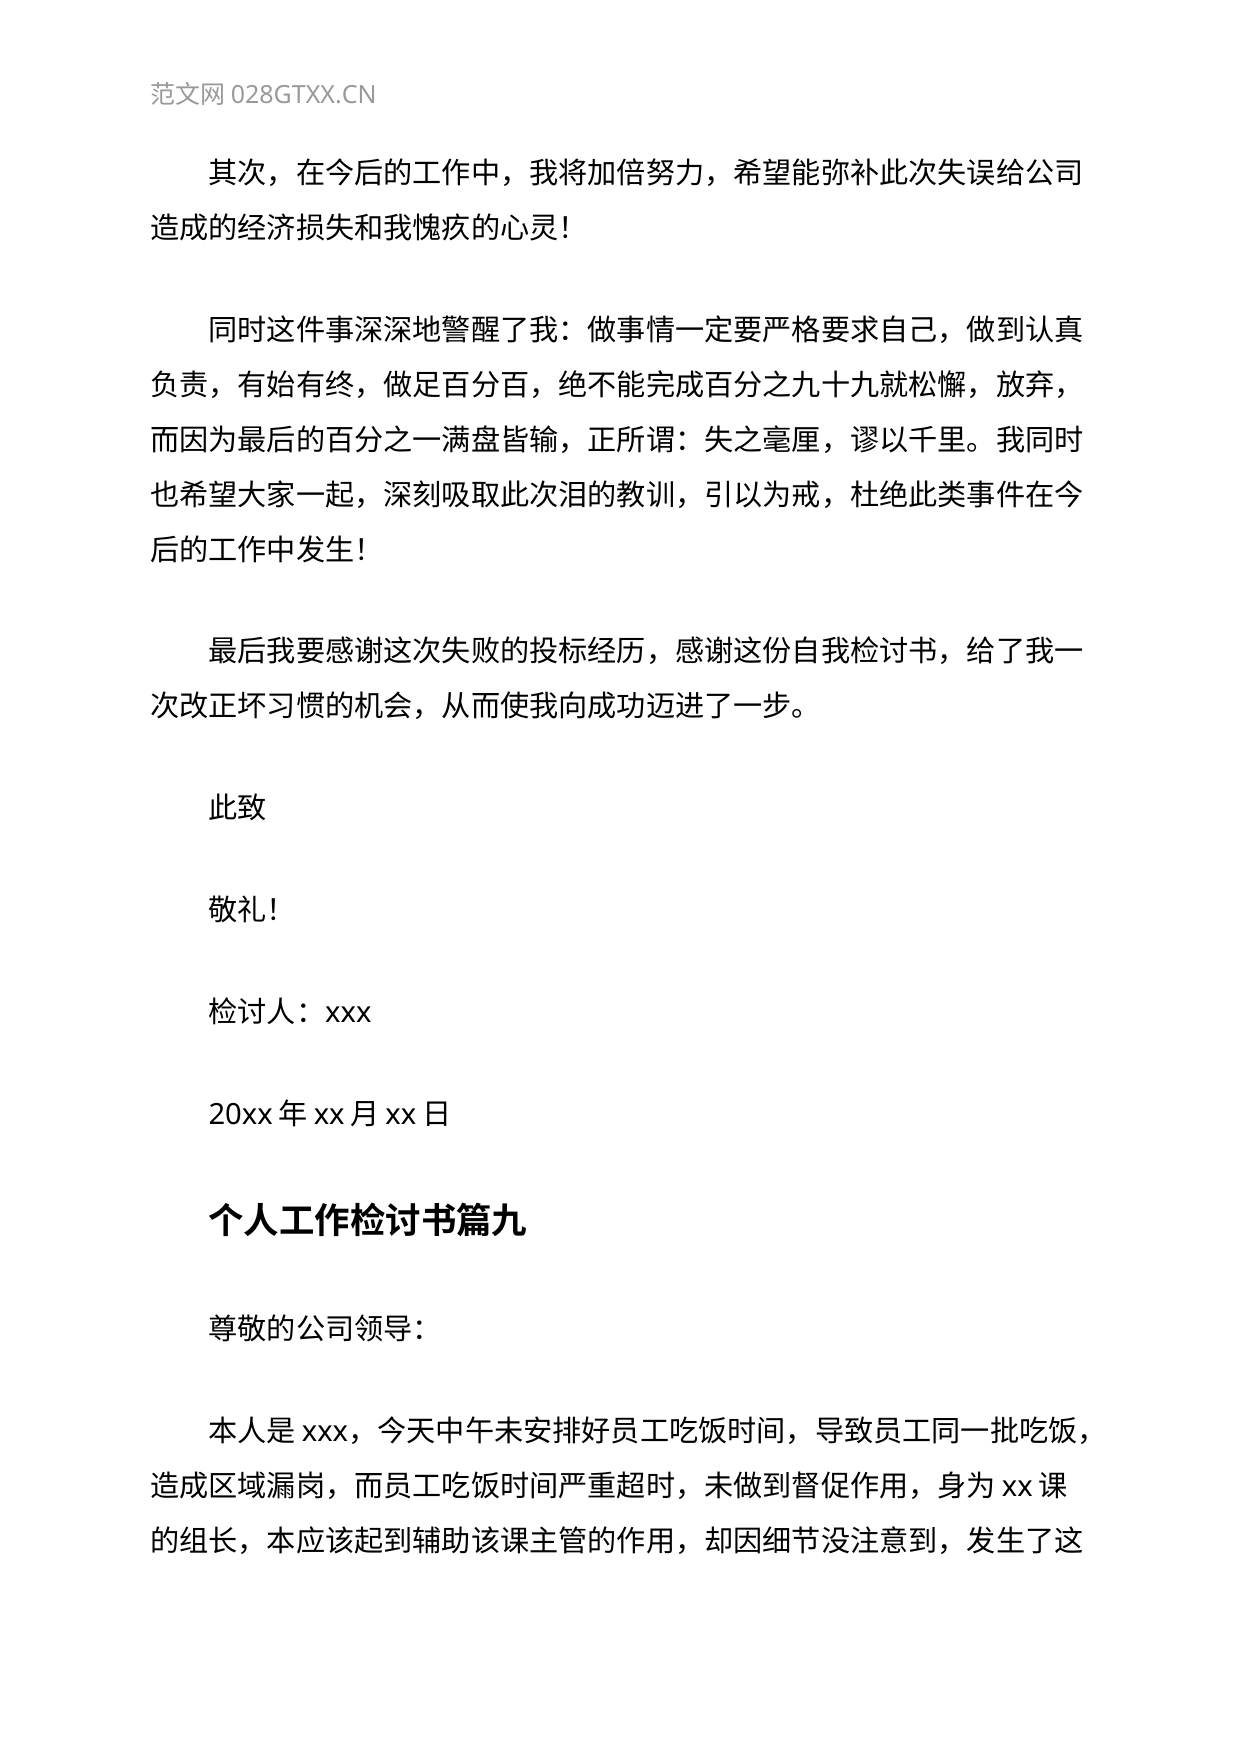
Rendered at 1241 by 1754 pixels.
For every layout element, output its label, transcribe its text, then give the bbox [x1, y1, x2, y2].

text 尊敬的公司领导： [150, 1306, 1090, 1348]
text 检讨人：xxx [150, 988, 1090, 1031]
text 其次，在今后的工作中，我将加倍努力，希望能弥补此次失误给公司造成的经济损失和我愧疚的心灵！ [150, 150, 1090, 247]
text 最后我要感谢这次失败的投标经历，感谢这份自我检讨书，给了我一次改正坏习惯的机会，从而使我向成功迈进了一步。 [150, 628, 1090, 725]
text 20xx年xx月xx日 [150, 1090, 1090, 1133]
text 此致 [150, 785, 1090, 827]
text 同时这件事深深地警醒了我：做事情一定要严格要求自己，做到认真负责，有始有终，做足百分百，绝不能完成百分之九十九就松懈，放弃，而因为最后的百分之一满盘皆输，正所谓：失之毫厘，谬以千里。我同时也希望大家一起，深刻吸取此次泪的教训，引以为戒，杜绝此类事件在今后的工作中发生！ [150, 307, 1090, 568]
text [150, 1407, 1090, 1560]
text 个人工作检讨书篇九 [150, 1192, 1090, 1243]
text 敬礼！ [150, 886, 1090, 929]
